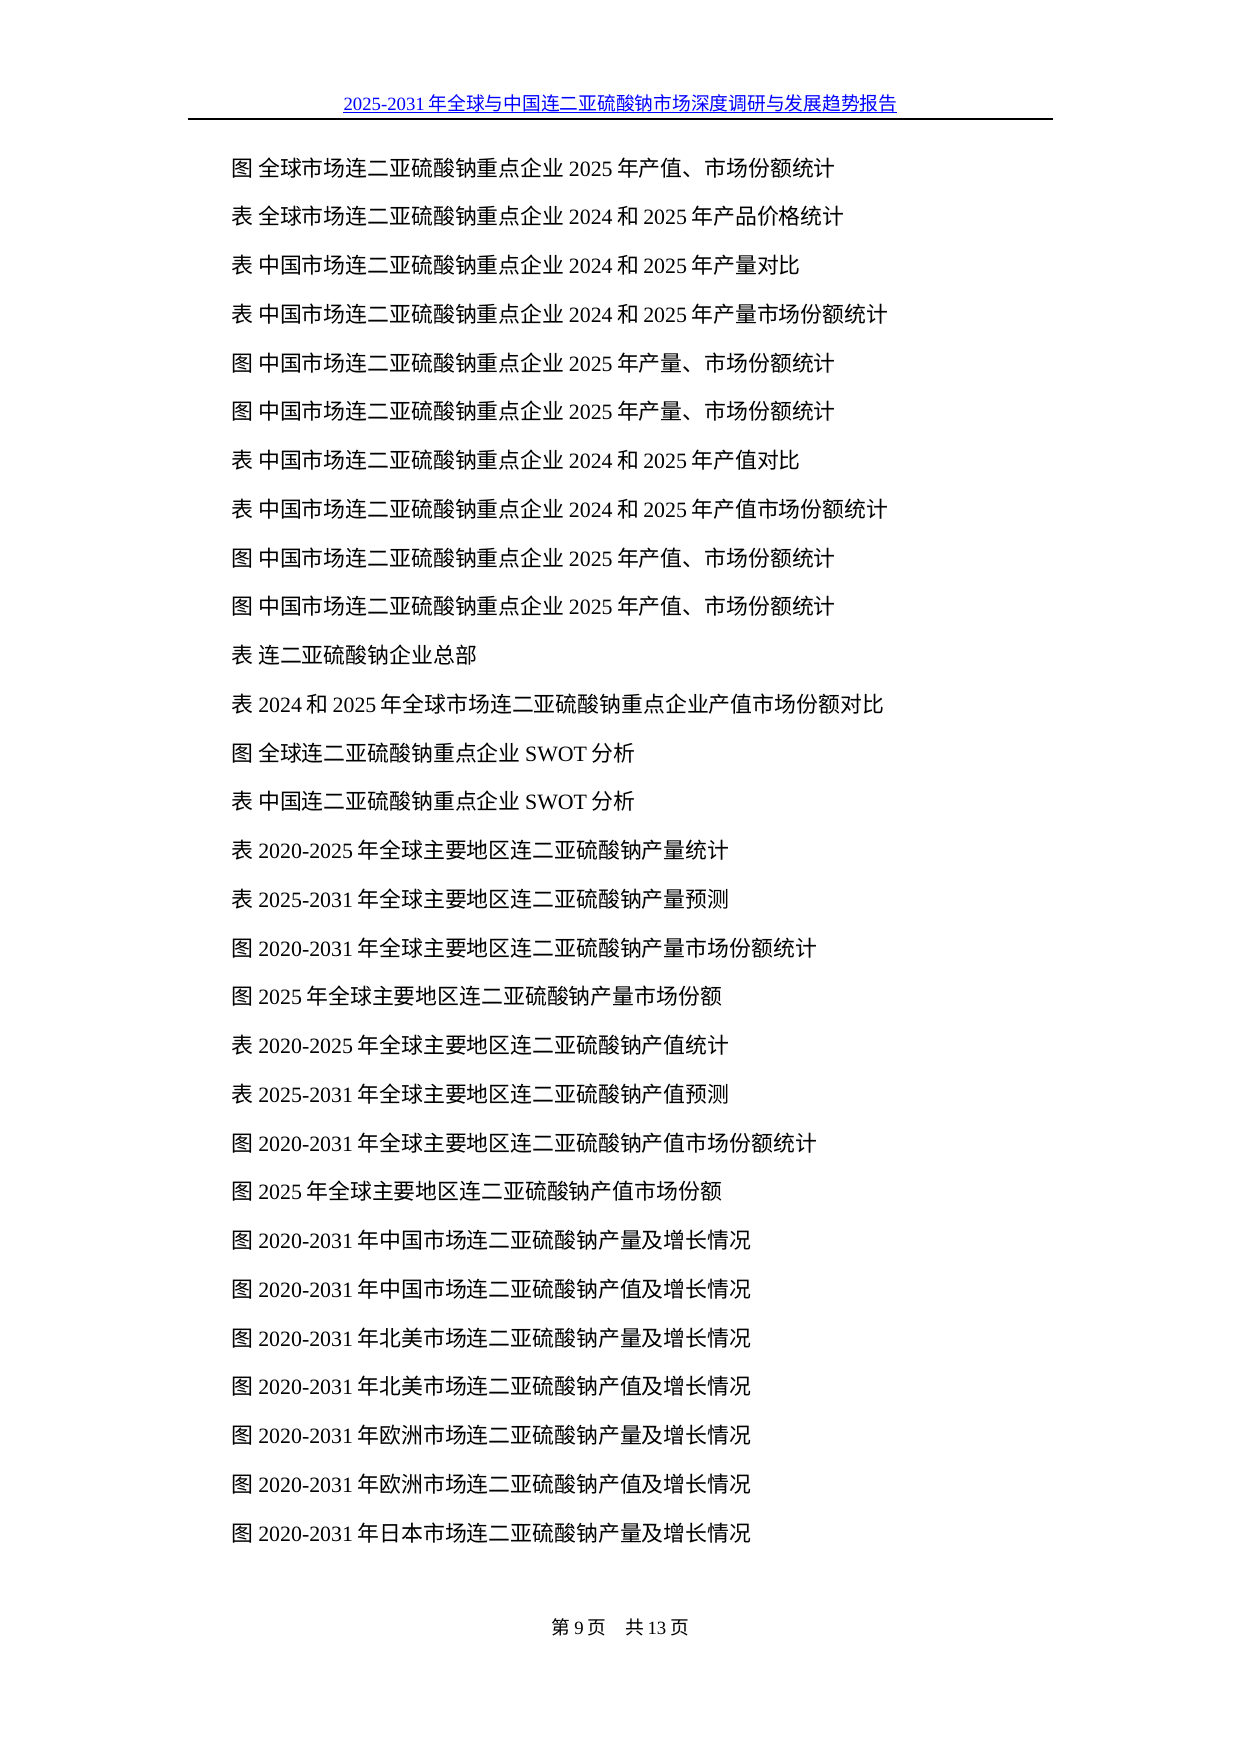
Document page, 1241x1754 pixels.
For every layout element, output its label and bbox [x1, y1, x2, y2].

text [187, 150, 1053, 1548]
